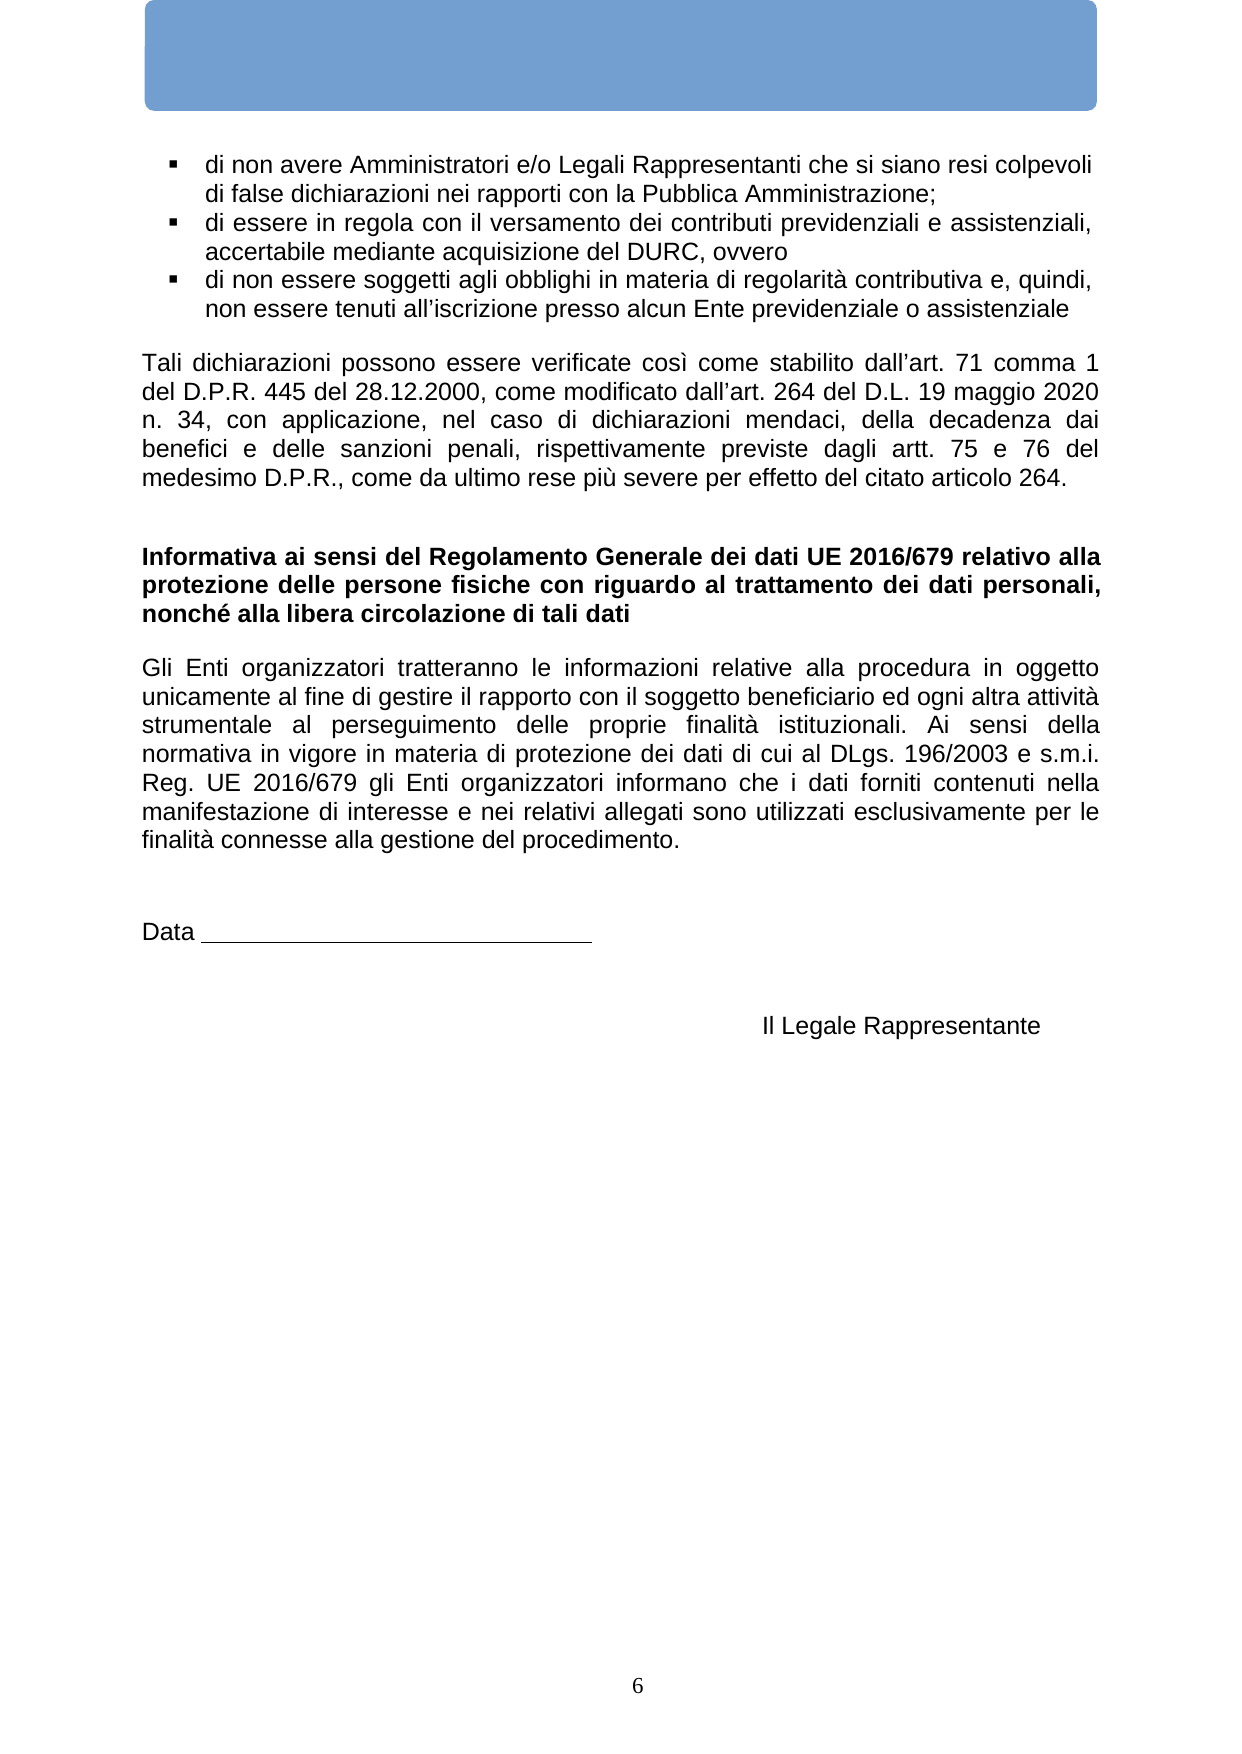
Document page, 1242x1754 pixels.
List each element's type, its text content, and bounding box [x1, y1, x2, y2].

text Tali dichiarazioni possono essere verificate così come stabilito dall’art. 71 comma 1 del D.P.R. 445 del 28.12.2000, come modificato dall’art. 264 del D.L. 19 maggio 2020 n. 34, con applicazione, nel caso di dichiarazioni mendaci, della decadenza dai benefici e delle sanzioni penali, rispettivamente previste dagli artt. 75 e 76 del medesimo D.P.R., come da ultimo rese più severe per effetto del citato articolo 264. [142, 348, 1101, 492]
list di non essere soggetti agli obblighi in materia di regolarità contributiva e, quindi, non essere tenuti all’iscrizione presso alcun Ente previdenziale o assistenziale [167, 265, 1094, 323]
list di essere in regola con il versamento dei contributi previdenziali e assistenziali, accertabile mediante acquisizione del DURC, ovvero [167, 208, 1094, 265]
list di non avere Amministratori e/o Legali Rappresentanti che si siano resi colpevoli di false dichiarazioni nei rapporti con la Pubblica Amministrazione; [167, 150, 1094, 208]
text Data [142, 917, 1175, 945]
text Il Legale Rappresentante [762, 1011, 1175, 1040]
text Informativa ai sensi del Regolamento Generale dei dati UE 2016/679 relativo alla protezione delle persone fisiche con riguardo al trattamento dei dati personali, nonché alla libera circolazione di tali dati [142, 542, 1101, 628]
text Gli Enti organizzatori tratteranno le informazioni relative alla procedura in oggetto unicamente al fine di gestire il rapporto con il soggetto beneficiario ed ogni altra attività strumentale al perseguimento delle proprie finalità istituzionali. Ai sensi della normativa in vigore in materia di protezione dei dati di cui al DLgs. 196/2003 e s.m.i. Reg. UE 2016/679 gli Enti organizzatori informano che i dati forniti contenuti nella manifestazione di interesse e nei relativi allegati sono utilizzati esclusivamente per le finalità connesse alla gestione del procedimento. [142, 653, 1101, 854]
